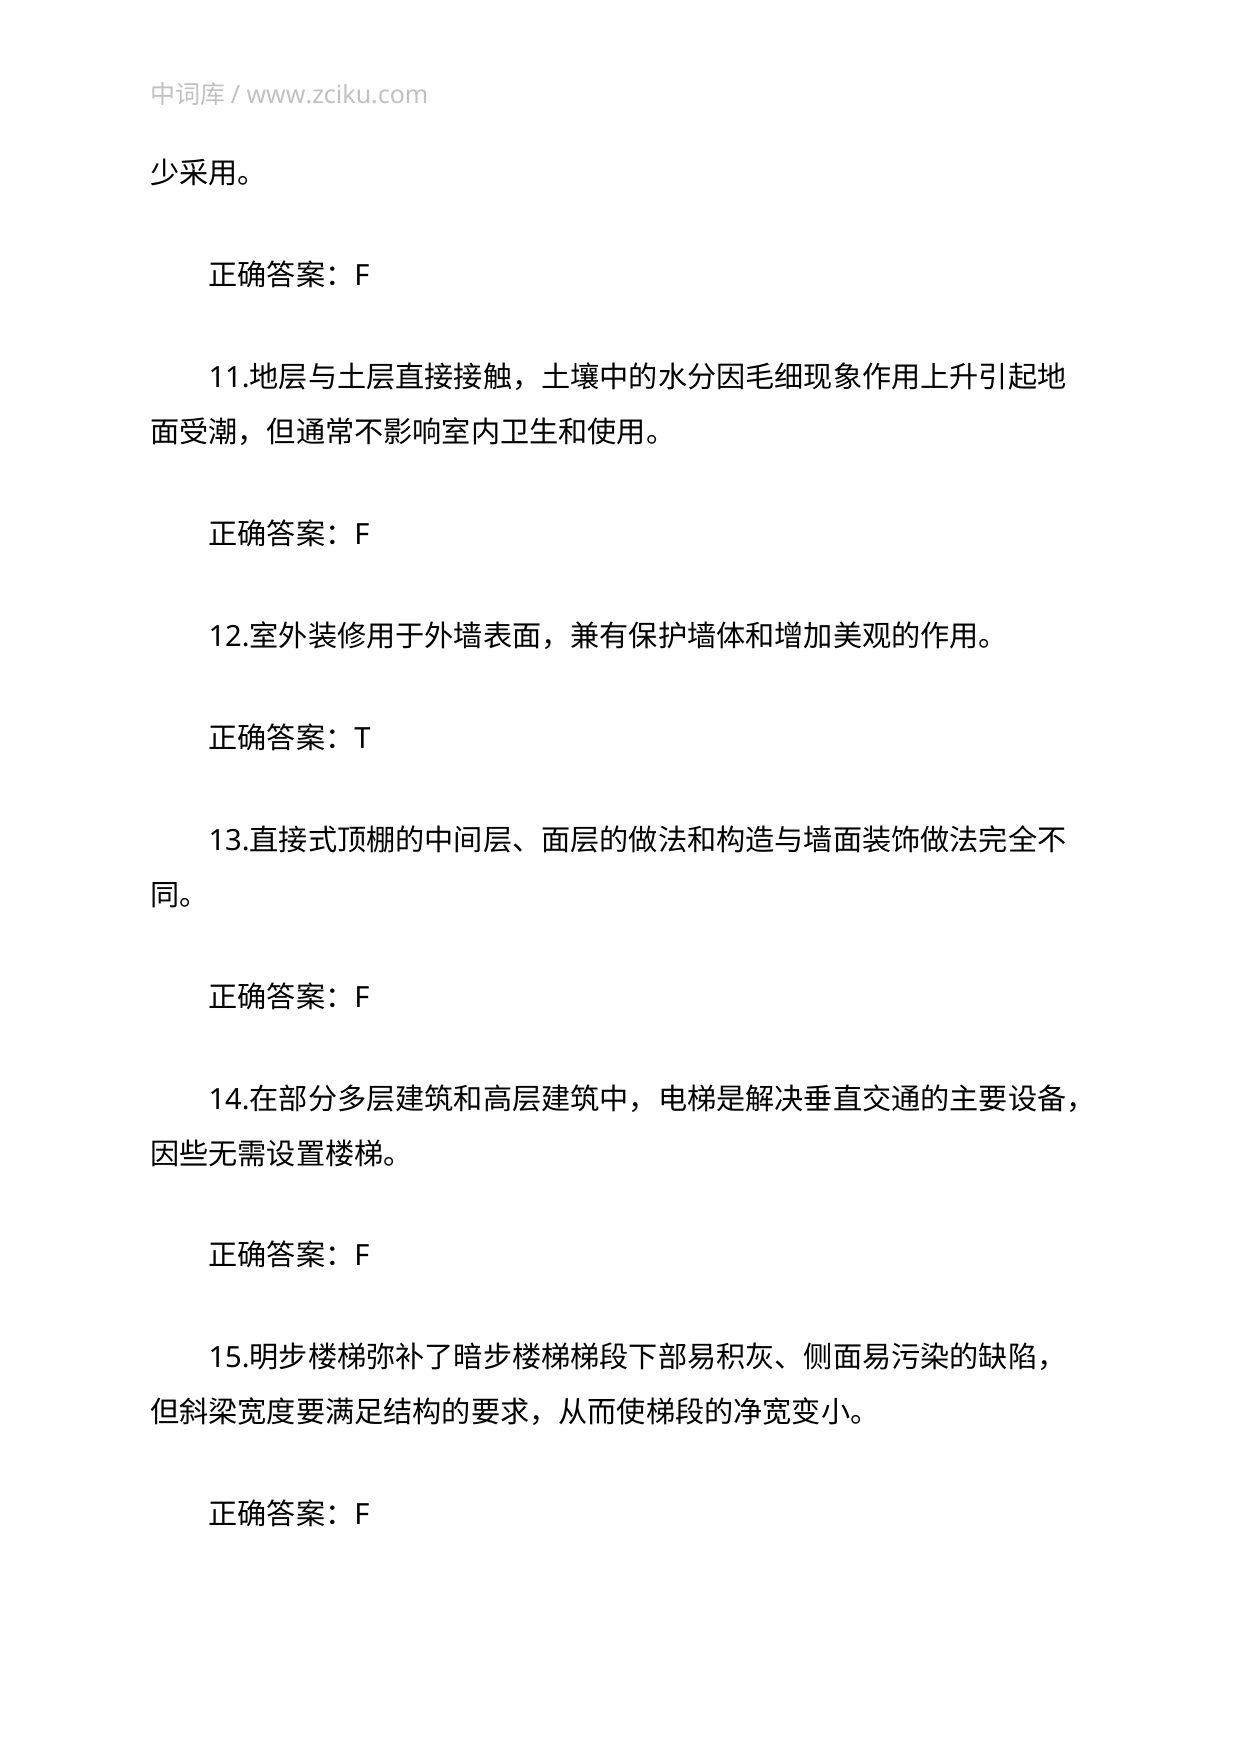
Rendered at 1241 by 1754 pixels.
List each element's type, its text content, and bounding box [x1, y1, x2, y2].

text 正确答案：F [150, 1491, 1090, 1533]
text 12.室外装修用于外墙表面，兼有保护墙体和增加美观的作用。 [150, 612, 1090, 655]
text 正确答案：F [150, 1232, 1090, 1274]
text 14.在部分多层建筑和高层建筑中，电梯是解决垂直交通的主要设备，因些无需设置楼梯。 [150, 1075, 1090, 1172]
text 11.地层与土层直接接触，土壤中的水分因毛细现象作用上升引起地面受潮，但通常不影响室内卫生和使用。 [150, 354, 1090, 451]
text 正确答案：F [150, 511, 1090, 553]
text 15.明步楼梯弥补了暗步楼梯梯段下部易积灰、侧面易污染的缺陷，但斜梁宽度要满足结构的要求，从而使梯段的净宽变小。 [150, 1334, 1090, 1431]
text 正确答案：T [150, 714, 1090, 757]
text 正确答案：F [150, 252, 1090, 294]
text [150, 150, 1090, 192]
text 正确答案：F [150, 973, 1090, 1016]
text 13.直接式顶棚的中间层、面层的做法和构造与墙面装饰做法完全不同。 [150, 816, 1090, 914]
